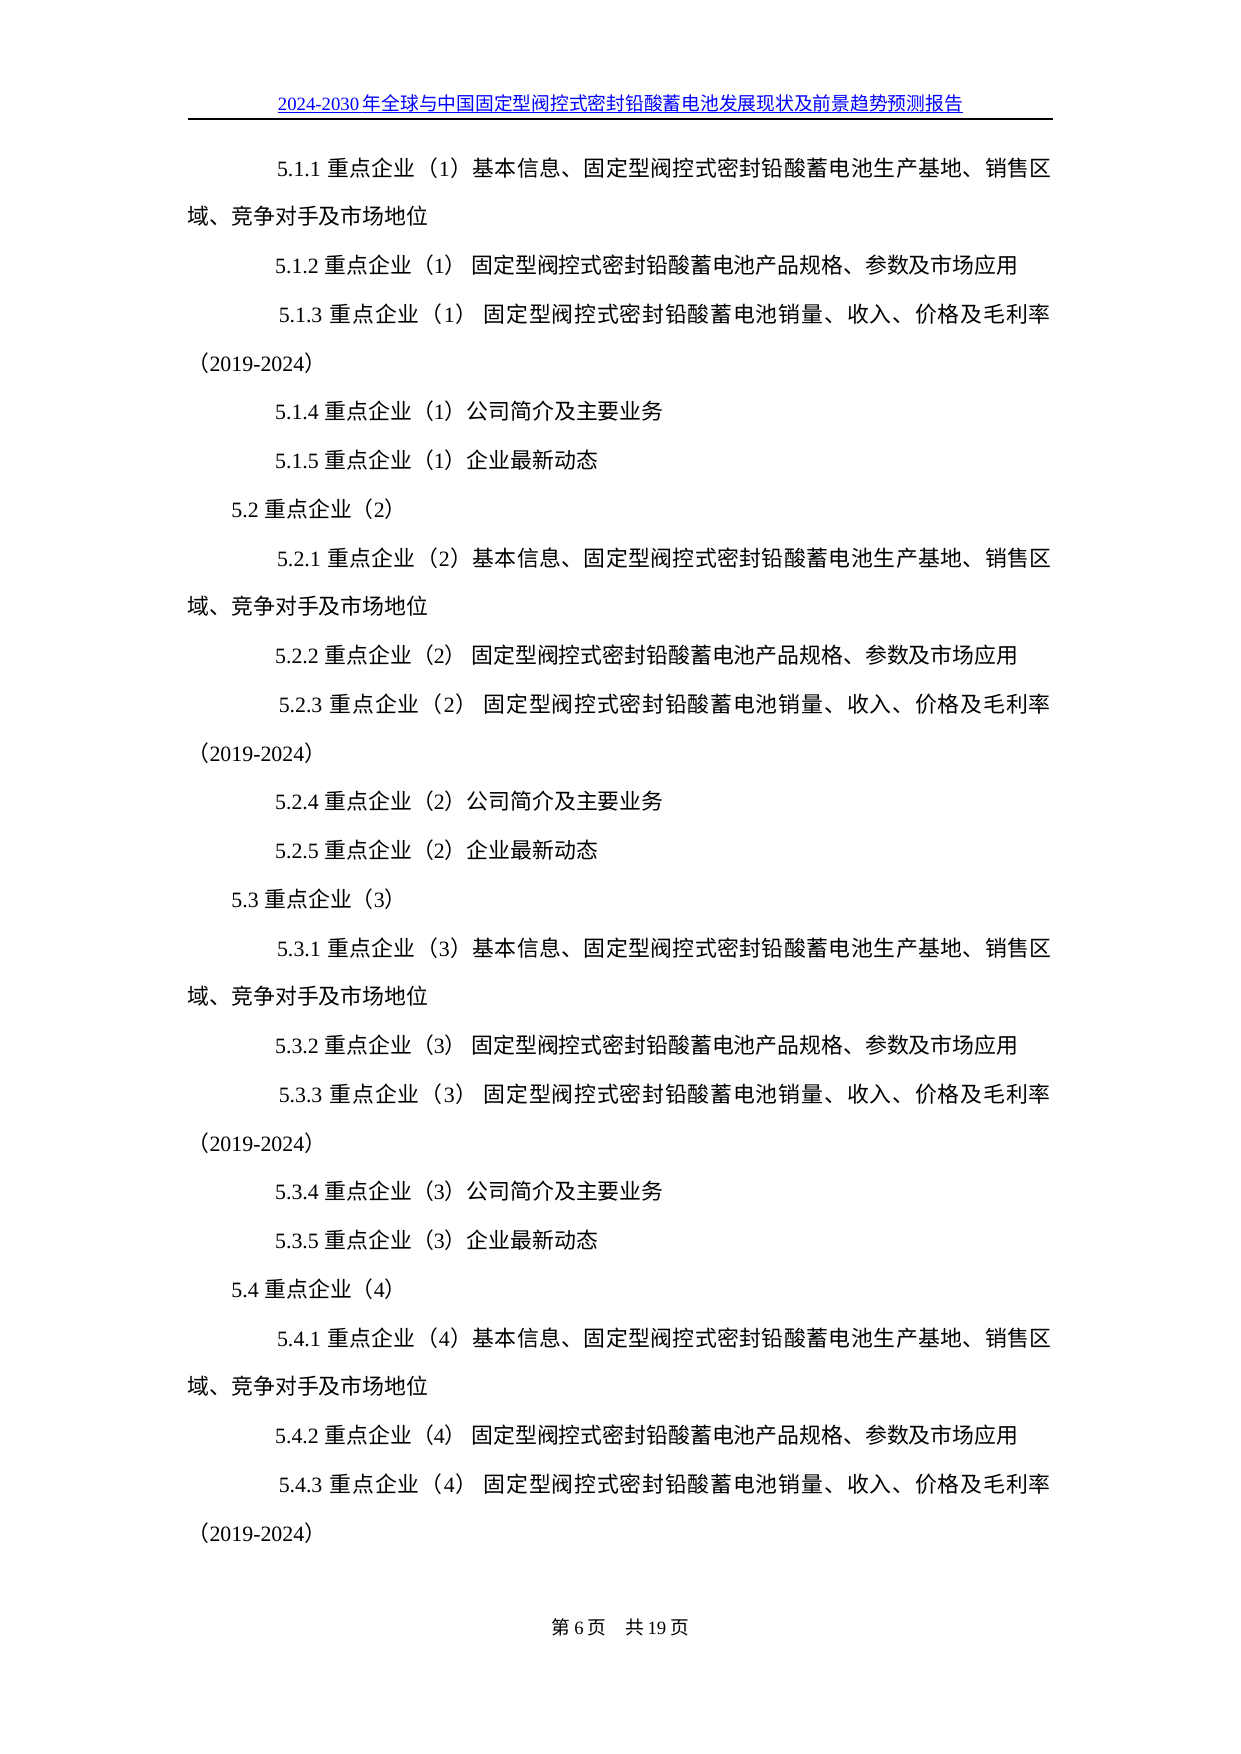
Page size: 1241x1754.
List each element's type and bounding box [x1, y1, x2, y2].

text [187, 150, 1053, 1548]
